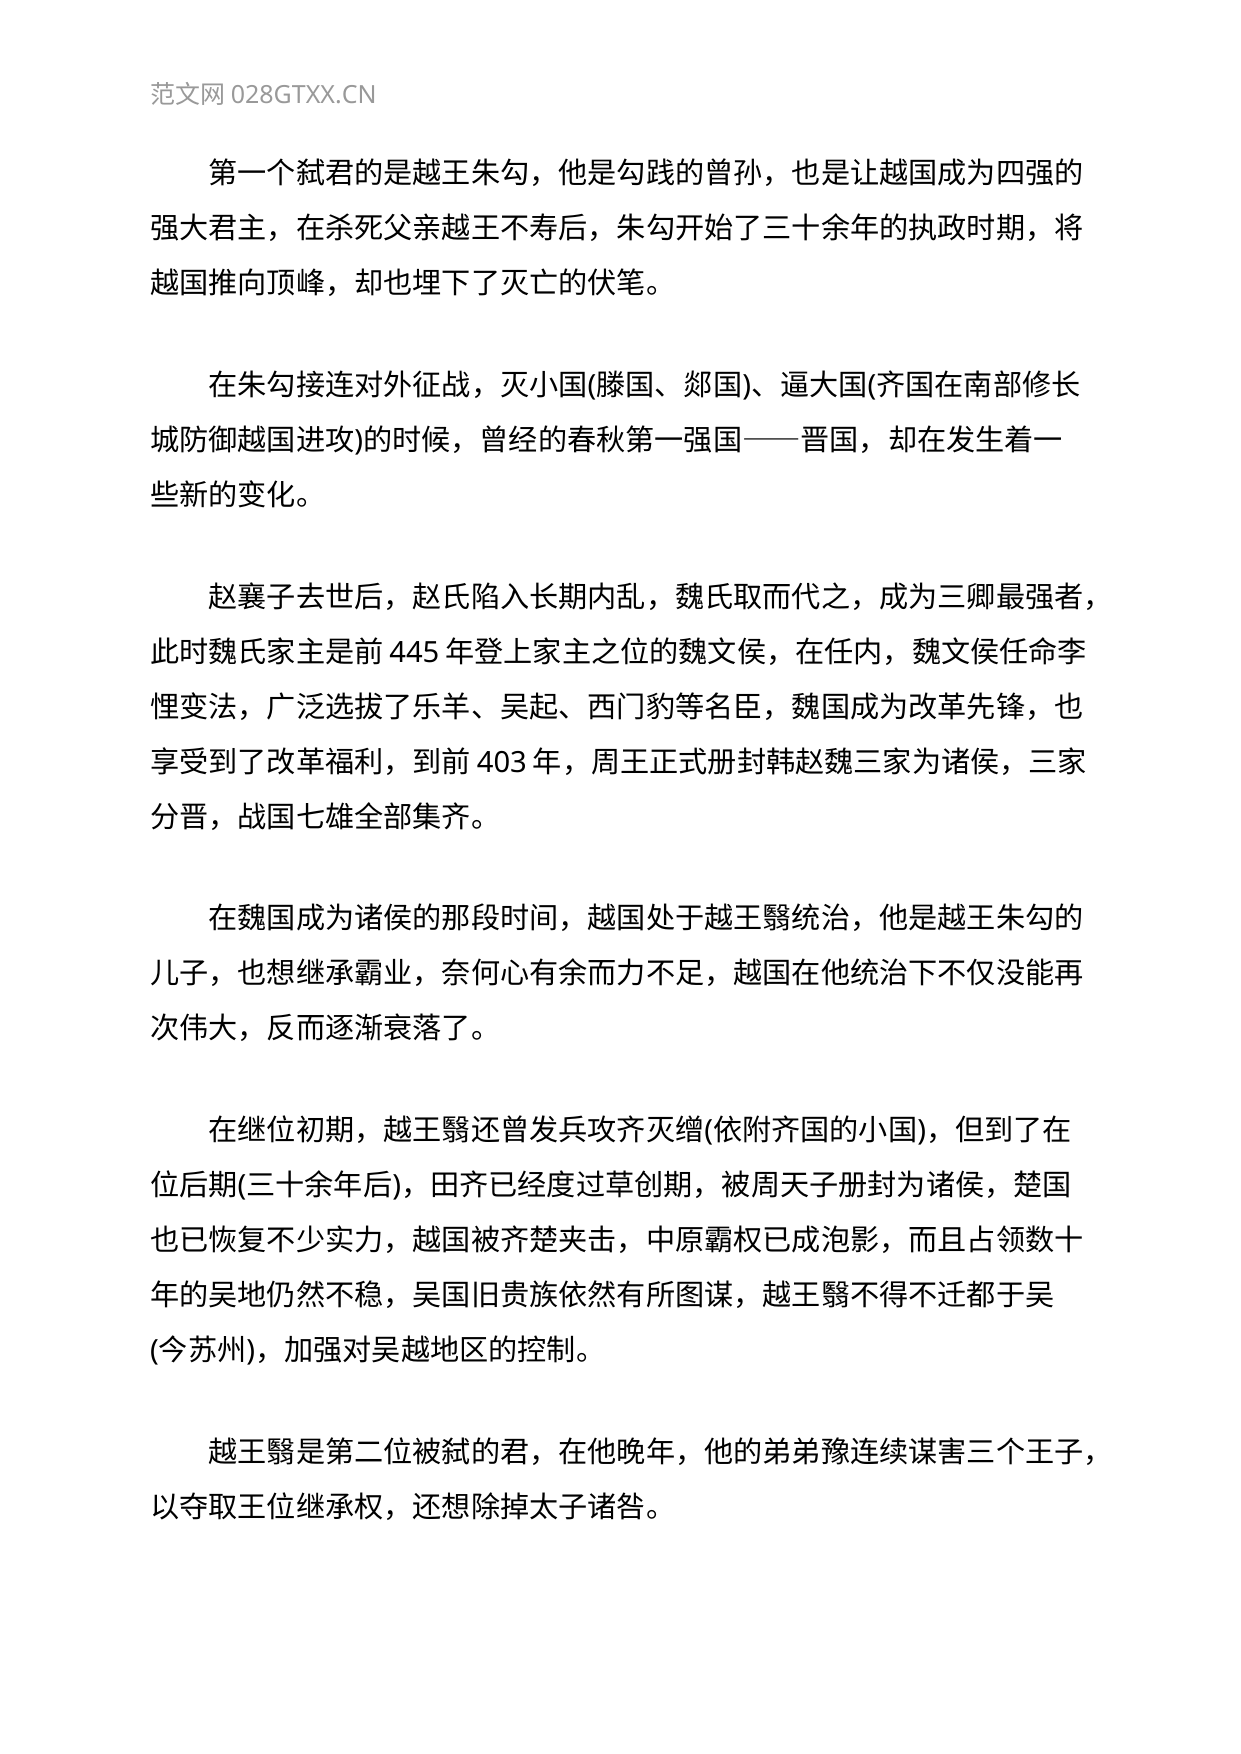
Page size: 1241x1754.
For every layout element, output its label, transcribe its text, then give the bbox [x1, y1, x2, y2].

text 在魏国成为诸侯的那段时间，越国处于越王翳统治，他是越王朱勾的儿子，也想继承霸业，奈何心有余而力不足，越国在他统治下不仅没能再次伟大，反而逐渐衰落了。 [150, 895, 1090, 1047]
text 越王翳是第二位被弑的君，在他晚年，他的弟弟豫连续谋害三个王子，以夺取王位继承权，还想除掉太子诸咎。 [150, 1428, 1090, 1525]
text 在朱勾接连对外征战，灭小国(滕国、郯国)、逼大国(齐国在南部修长城防御越国进攻)的时候，曾经的春秋第一强国——晋国，却在发生着一些新的变化。 [150, 362, 1090, 514]
text 赵襄子去世后，赵氏陷入长期内乱，魏氏取而代之，成为三卿最强者，此时魏氏家主是前445年登上家主之位的魏文侯，在任内，魏文侯任命李悝变法，广泛选拔了乐羊、吴起、西门豹等名臣，魏国成为改革先锋，也享受到了改革福利，到前403年，周王正式册封韩赵魏三家为诸侯，三家分晋，战国七雄全部集齐。 [150, 573, 1090, 835]
text 在继位初期，越王翳还曾发兵攻齐灭缯(依附齐国的小国)，但到了在位后期(三十余年后)，田齐已经度过草创期，被周天子册封为诸侯，楚国也已恢复不少实力，越国被齐楚夹击，中原霸权已成泡影，而且占领数十年的吴地仍然不稳，吴国旧贵族依然有所图谋，越王翳不得不迁都于吴(今苏州)，加强对吴越地区的控制。 [150, 1106, 1090, 1369]
text 第一个弑君的是越王朱勾，他是勾践的曾孙，也是让越国成为四强的强大君主，在杀死父亲越王不寿后，朱勾开始了三十余年的执政时期，将越国推向顶峰，却也埋下了灭亡的伏笔。 [150, 150, 1090, 302]
